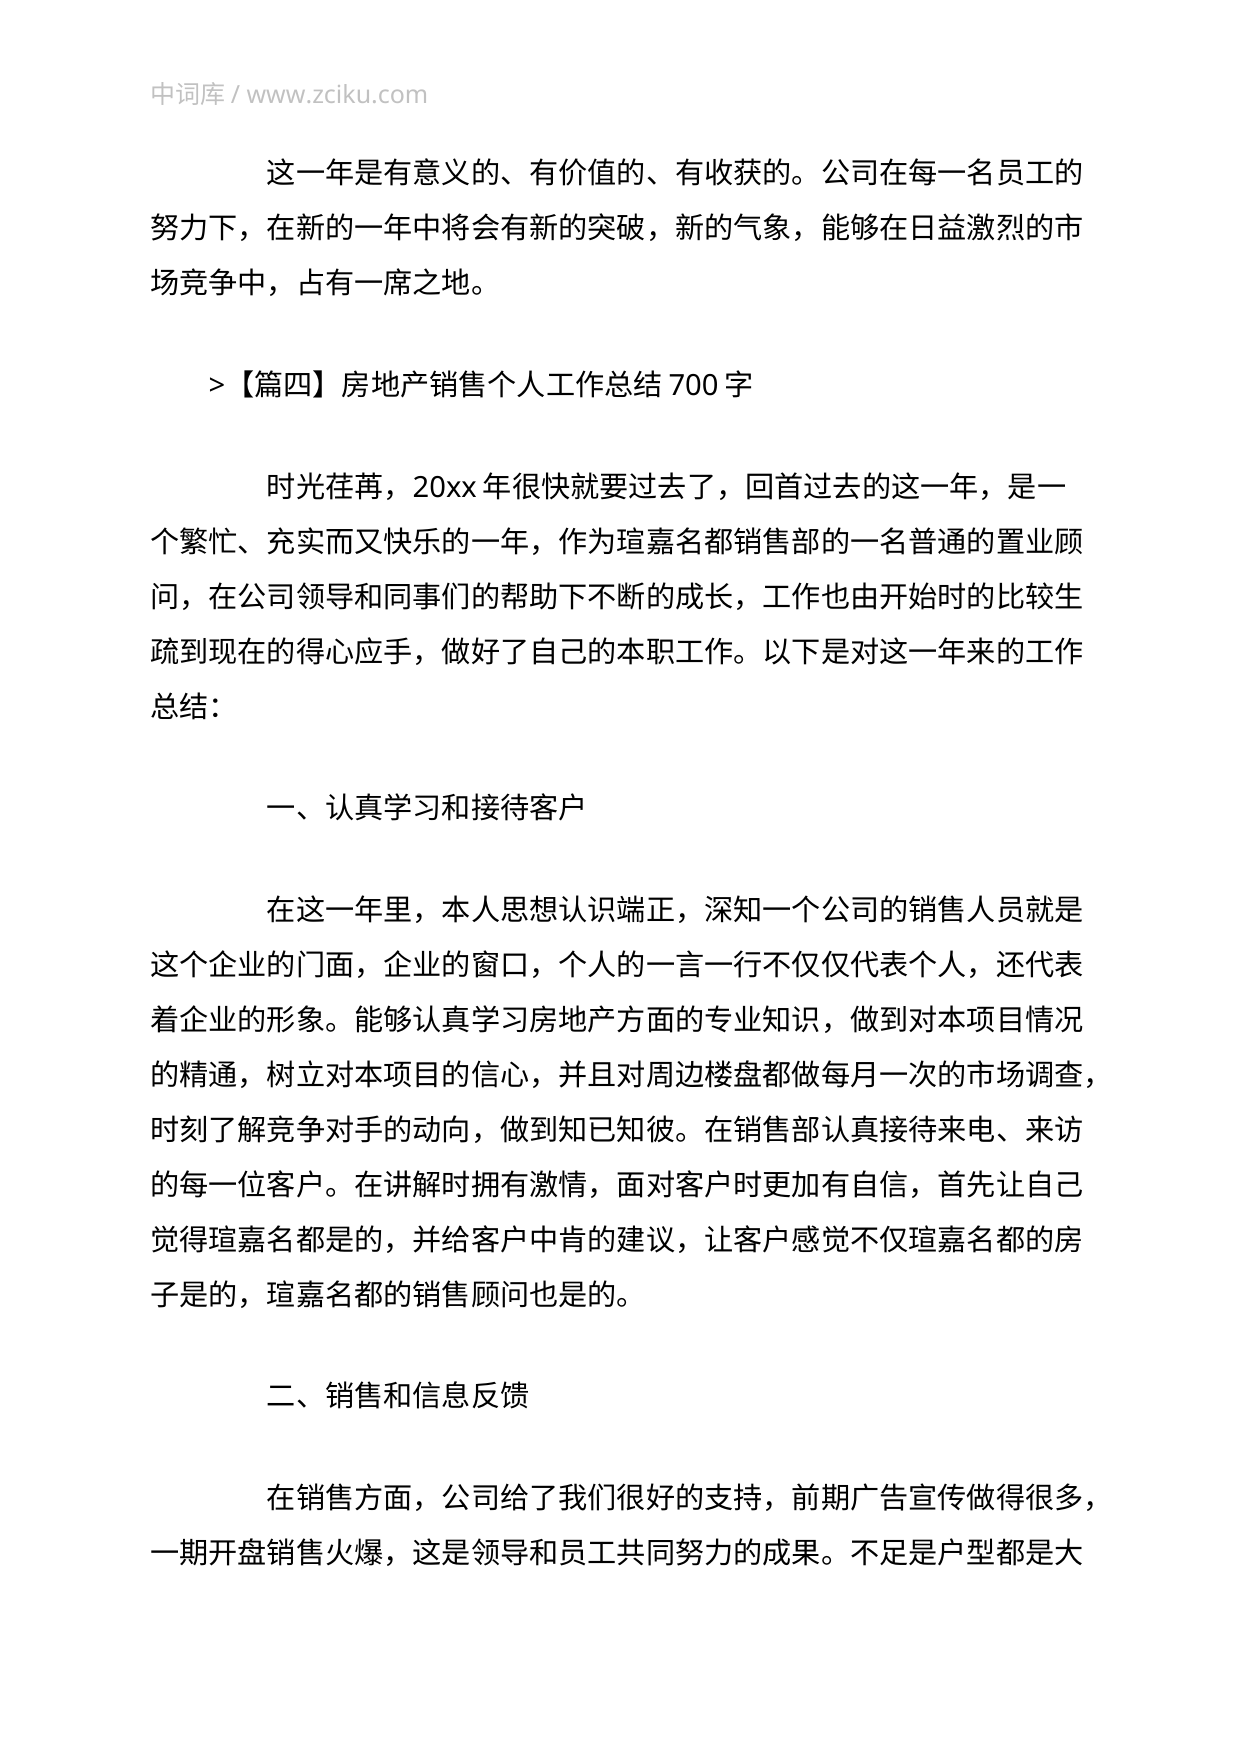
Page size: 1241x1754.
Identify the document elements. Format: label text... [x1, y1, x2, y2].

text 一、认真学习和接待客户 [150, 785, 1090, 827]
text 二、销售和信息反馈 [150, 1373, 1090, 1415]
text 时光荏苒，20xx年很快就要过去了，回首过去的这一年，是一个繁忙、充实而又快乐的一年，作为瑄嘉名都销售部的一名普通的置业顾问，在公司领导和同事们的帮助下不断的成长，工作也由开始时的比较生疏到现在的得心应手，做好了自己的本职工作。以下是对这一年来的工作总结： [150, 463, 1090, 726]
text 这一年是有意义的、有价值的、有收获的。公司在每一名员工的努力下，在新的一年中将会有新的突破，新的气象，能够在日益激烈的市场竞争中，占有一席之地。 [150, 150, 1090, 302]
text >【篇四】房地产销售个人工作总结700字 [150, 362, 1090, 404]
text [150, 1474, 1090, 1572]
text 在这一年里，本人思想认识端正，深知一个公司的销售人员就是这个企业的门面，企业的窗口，个人的一言一行不仅仅代表个人，还代表着企业的形象。能够认真学习房地产方面的专业知识，做到对本项目情况的精通，树立对本项目的信心，并且对周边楼盘都做每月一次的市场调查，时刻了解竞争对手的动向，做到知已知彼。在销售部认真接待来电、来访的每一位客户。在讲解时拥有激情，面对客户时更加有自信，首先让自己觉得瑄嘉名都是的，并给客户中肯的建议，让客户感觉不仅瑄嘉名都的房子是的，瑄嘉名都的销售顾问也是的。 [150, 887, 1090, 1313]
